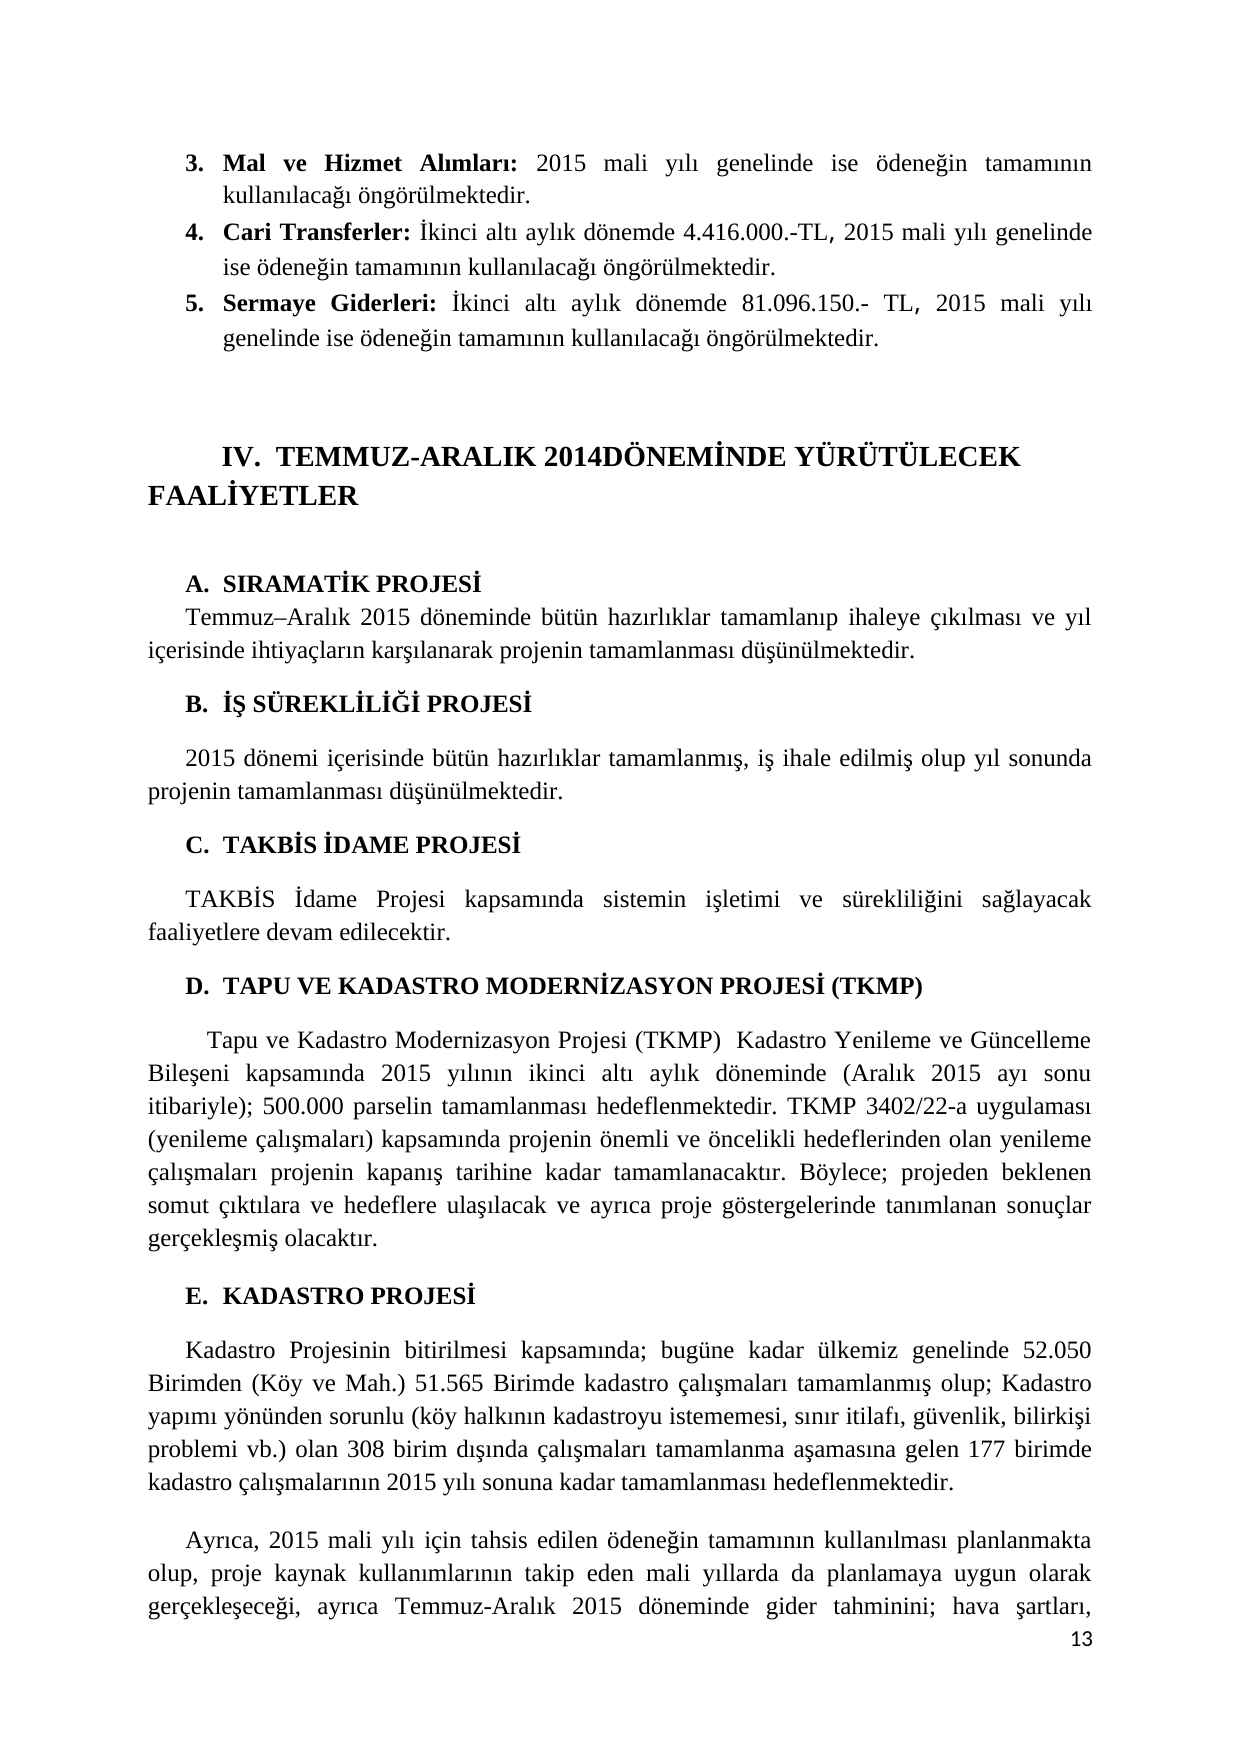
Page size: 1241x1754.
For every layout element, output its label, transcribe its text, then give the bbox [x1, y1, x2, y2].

text Kadastro Projesinin bitirilmesi kapsamında; bugüne kadar ülkemiz genelinde 52.050 Birimden (Köy ve Mah.) 51.565 Birimde kadastro çalışmaları tamamlanmış olup; Kadastro yapımı yönünden sorunlu (köy halkının kadastroyu istememesi, sınır itilafı, güvenlik, bilirkişi problemi vb.) olan 308 birim dışında çalışmaları tamamlanma aşamasına gelen 177 birimde kadastro çalışmalarının 2015 yılı sonuna kadar tamamlanması hedeflenmektedir. [148, 1335, 1093, 1496]
text 2015 dönemi içerisinde bütün hazırlıklar tamamlanmış, iş ihale edilmiş olup yıl sonunda projenin tamamlanması düşünülmektedir. [148, 743, 1093, 805]
list KADASTRO PROJESİ [185, 1281, 1093, 1309]
list İŞ SÜREKLİLİĞİ PROJESİ [185, 689, 1093, 718]
list Sermaye Giderleri: İkinci altı aylık dönemde 81.096.150.- TL, 2015 mali yılı genelinde ise ödeneğin tamamının kullanılacağı öngörülmektedir. [185, 285, 1093, 352]
text Temmuz–Aralık 2015 döneminde bütün hazırlıklar tamamlanıp ihaleye çıkılması ve yıl içerisinde ihtiyaçların karşılanarak projenin tamamlanması düşünülmektedir. [148, 602, 1093, 664]
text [148, 1525, 1093, 1619]
list TAKBİS İDAME PROJESİ [185, 830, 1093, 859]
list SIRAMATİK PROJESİ [185, 569, 1093, 598]
list TAPU VE KADASTRO MODERNİZASYON PROJESİ (TKMP) [185, 971, 1093, 999]
subtitle IV. TEMMUZ-ARALIK 2014DÖNEMİNDE YÜRÜTÜLECEK FAALİYETLER [148, 439, 1093, 511]
list Cari Transferler: İkinci altı aylık dönemde 4.416.000.-TL, 2015 mali yılı genelinde ise ödeneğin tamamının kullanılacağı öngörülmektedir. [185, 214, 1093, 281]
list Mal ve Hizmet Alımları: 2015 mali yılı genelinde ise ödeneğin tamamının kullanılacağı öngörülmektedir. [185, 148, 1093, 209]
text Tapu ve Kadastro Modernizasyon Projesi (TKMP) Kadastro Yenileme ve Güncelleme Bileşeni kapsamında 2015 yılının ikinci altı aylık döneminde (Aralık 2015 ayı sonu itibariyle); 500.000 parselin tamamlanması hedeflenmektedir. TKMP 3402/22-a uygulaması (yenileme çalışmaları) kapsamında projenin önemli ve öncelikli hedeflerinden olan yenileme çalışmaları projenin kapanış tarihine kadar tamamlanacaktır. Böylece; projeden beklenen somut çıktılara ve hedeflere ulaşılacak ve ayrıca proje göstergelerinde tanımlanan sonuçlar gerçekleşmiş olacaktır. [148, 1025, 1093, 1252]
text TAKBİS İdame Projesi kapsamında sistemin işletimi ve sürekliliğini sağlayacak faaliyetlere devam edilecektir. [148, 884, 1093, 946]
